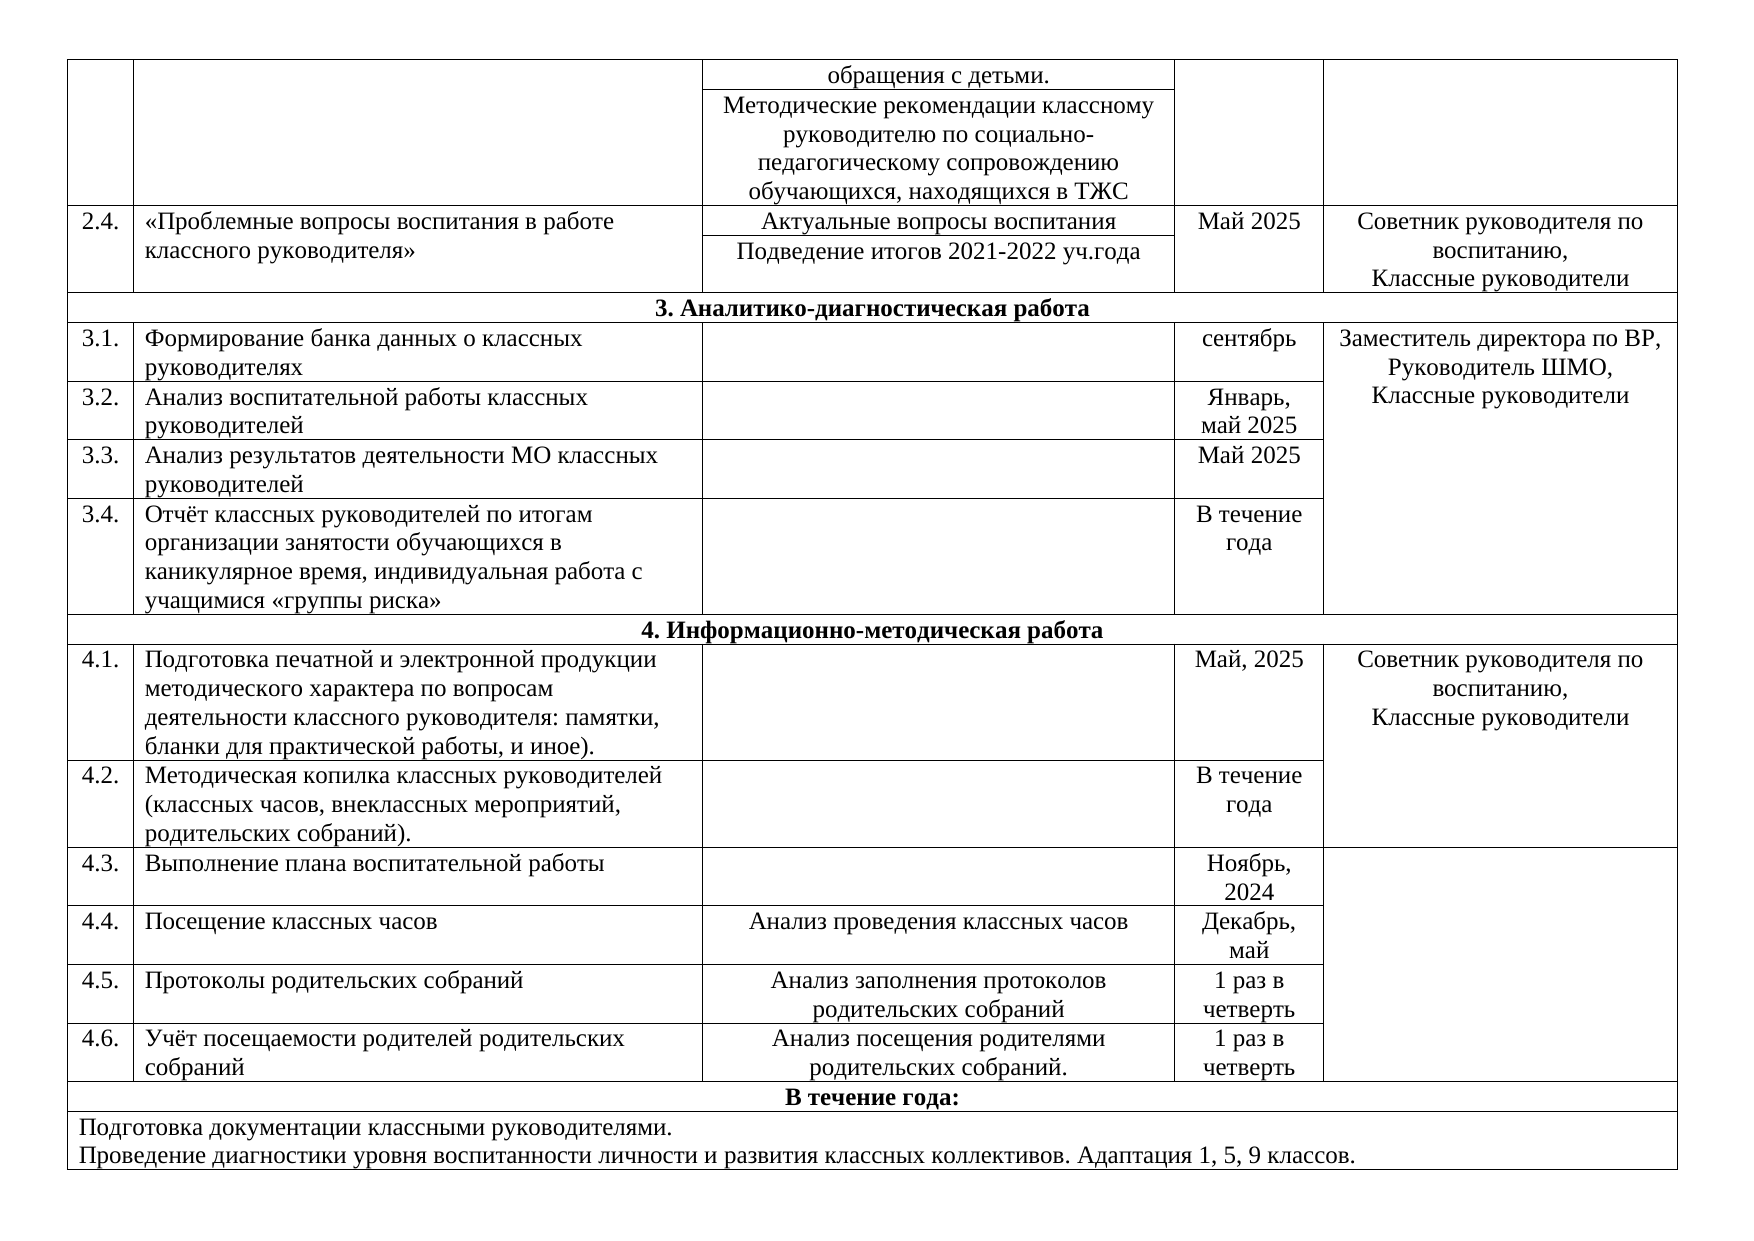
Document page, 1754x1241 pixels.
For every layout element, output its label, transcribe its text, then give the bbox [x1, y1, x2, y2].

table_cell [68, 1112, 1677, 1169]
table_cell Анализ результатов деятельности МО классных руководителей [134, 440, 702, 498]
table_cell 4. Информационно-методическая работа [68, 615, 1677, 643]
table_cell [703, 499, 1174, 614]
table_cell Подведение итогов 2021-2022 уч.года [703, 236, 1174, 292]
table_cell Протоколы родительских собраний [134, 965, 702, 1022]
table_cell Январь, май 2025 [1175, 382, 1323, 439]
table_cell Методическая копилка классных руководителей (классных часов, внеклассных мероприятий, родительских собраний). [134, 761, 702, 847]
table_cell Анализ воспитательной работы классных руководителей [134, 382, 702, 439]
table_cell Анализ заполнения протоколов родительских собраний [703, 965, 1174, 1022]
table_cell 2.4. [68, 206, 133, 292]
table_cell [703, 440, 1174, 498]
table_cell «Проблемные вопросы воспитания в работе классного руководителя» [134, 206, 702, 292]
table_cell 1 раз в четверть [1175, 965, 1323, 1022]
table_cell 3. Аналитико-диагностическая работа [68, 293, 1677, 322]
table_cell Посещение классных часов [134, 906, 702, 964]
table_cell [703, 848, 1174, 905]
table_cell 4.5. [68, 965, 133, 1022]
table_cell 3.2. [68, 382, 133, 439]
table_cell 3.3. [68, 440, 133, 498]
table_cell Анализ проведения классных часов [703, 906, 1174, 964]
table_cell 4.3. [68, 848, 133, 905]
table_cell [703, 382, 1174, 439]
table_cell В течение года [1175, 761, 1323, 847]
table_cell Формирование банка данных о классных руководителях [134, 323, 702, 381]
table_cell Декабрь, май [1175, 906, 1323, 964]
table_cell Май 2025 [1175, 206, 1323, 292]
table_cell Май, 2025 [1175, 645, 1323, 759]
table_cell В течение года [1175, 499, 1323, 614]
table_cell Заместитель директора по ВР, Руководитель ШМО, Классные руководители [1324, 323, 1677, 614]
table_cell Подготовка печатной и электронной продукции методического характера по вопросам деятельности классного руководителя: памятки, бланки для практической работы, и иное). [134, 645, 702, 759]
table_cell 4.1. [68, 645, 133, 759]
table_cell В течение года: [68, 1082, 1677, 1111]
table_cell [703, 645, 1174, 759]
table_cell 4.6. [68, 1024, 133, 1081]
table_cell Советник руководителя по воспитанию, Классные руководители [1324, 645, 1677, 847]
table_cell Май 2025 [1175, 440, 1323, 498]
table_cell 1 раз в четверть [1175, 1024, 1323, 1081]
table_cell Отчёт классных руководителей по итогам организации занятости обучающихся в каникулярное время, индивидуальная работа с учащимися «группы риска» [134, 499, 702, 614]
table_cell Актуальные вопросы воспитания [703, 206, 1174, 235]
table_cell Учёт посещаемости родителей родительских собраний [134, 1024, 702, 1081]
table_cell Ноябрь, 2024 [1175, 848, 1323, 905]
table_cell [703, 323, 1174, 381]
table_cell Советник руководителя по воспитанию, Классные руководители [1324, 206, 1677, 292]
table_cell [703, 761, 1174, 847]
table_cell Методические рекомендации классному руководителю по социально- педагогическому сопровождению обучающихся, находящихся в ТЖС [703, 90, 1174, 205]
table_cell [703, 60, 1174, 89]
table_cell сентябрь [1175, 323, 1323, 381]
table_cell Выполнение плана воспитательной работы [134, 848, 702, 905]
table_cell Анализ посещения родителями родительских собраний. [703, 1024, 1174, 1081]
table_cell 3.1. [68, 323, 133, 381]
table_cell 3.4. [68, 499, 133, 614]
table_cell 4.2. [68, 761, 133, 847]
table_cell [1324, 848, 1677, 1081]
table_cell 4.4. [68, 906, 133, 964]
